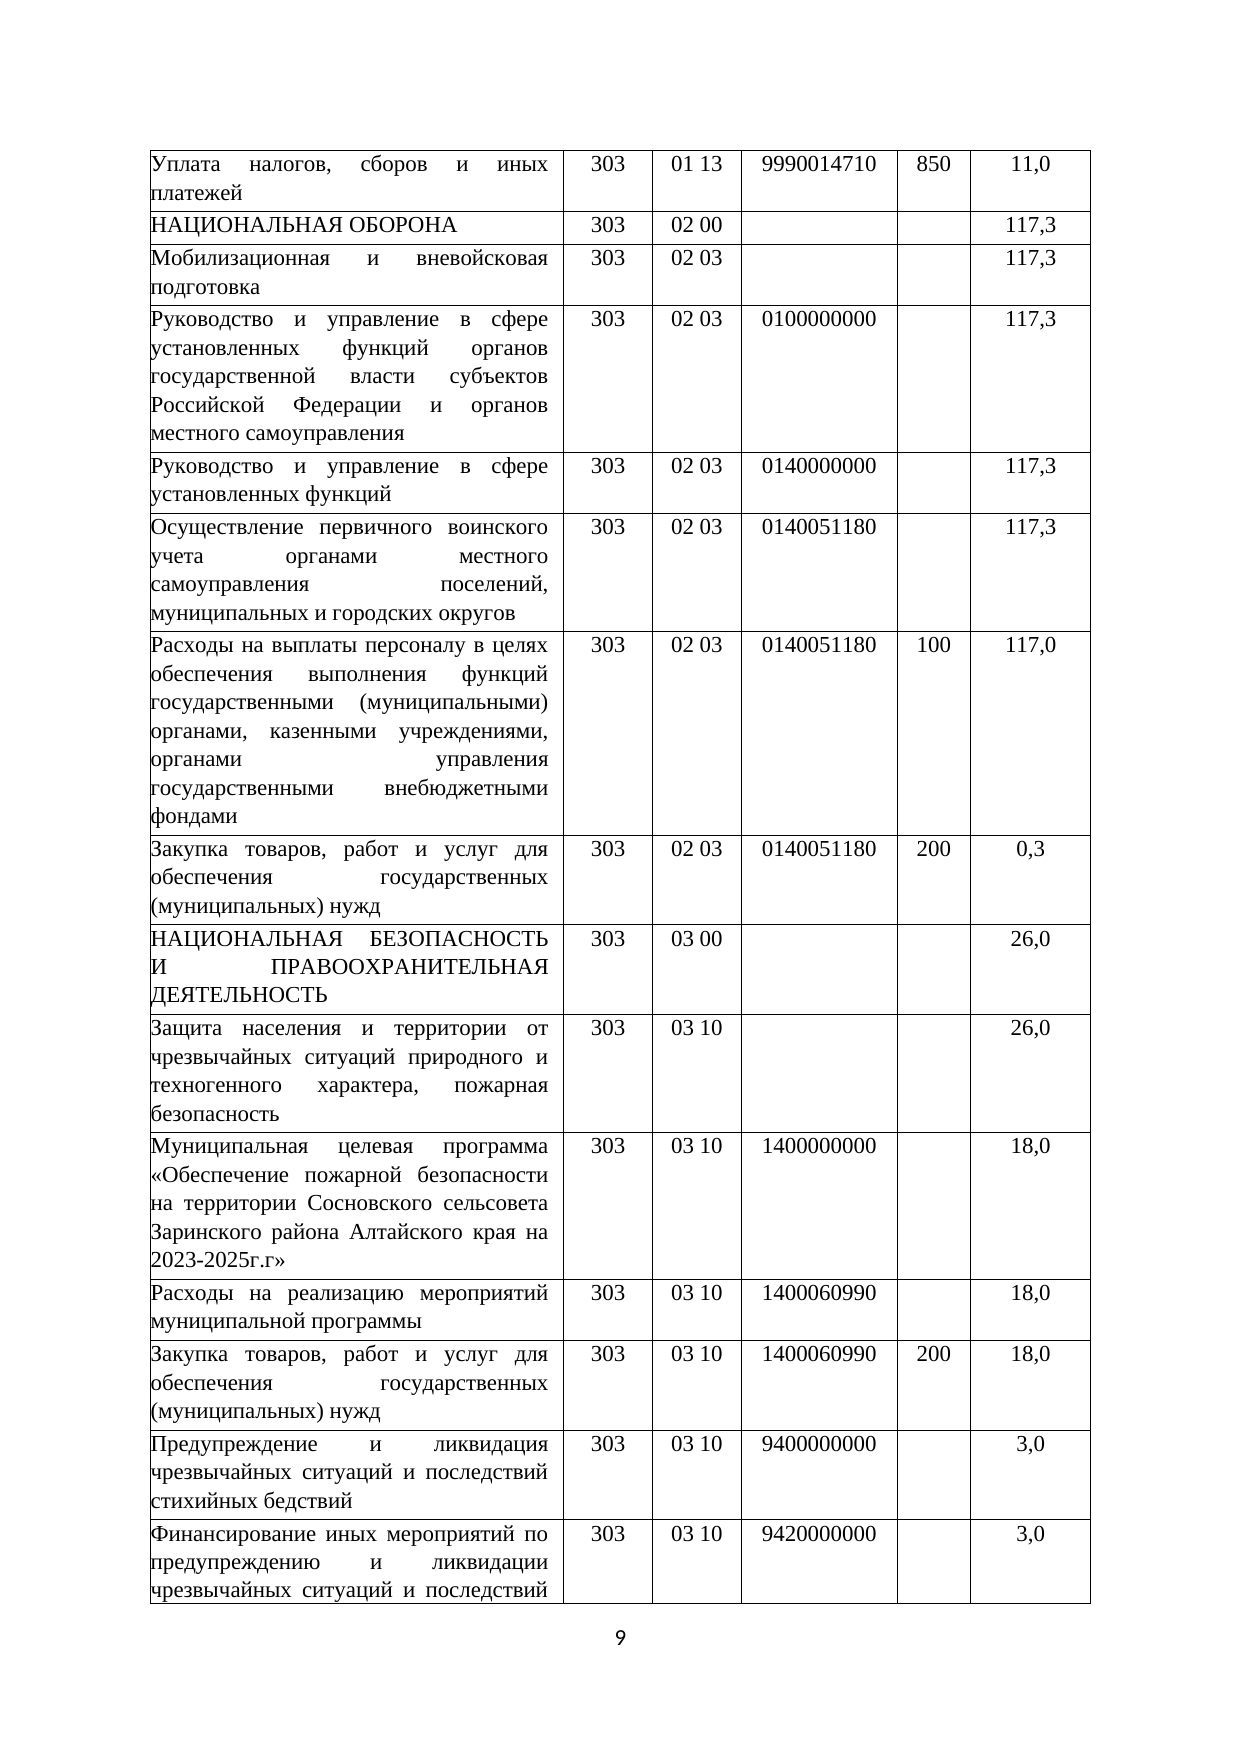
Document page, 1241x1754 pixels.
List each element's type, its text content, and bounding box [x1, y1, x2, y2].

table_cell [898, 1431, 970, 1519]
table_cell [742, 212, 897, 244]
table_cell НАЦИОНАЛЬНАЯ БЕЗОПАСНОСТЬ И ПРАВООХРАНИТЕЛЬНАЯ ДЕЯТЕЛЬНОСТЬ [151, 925, 563, 1014]
table_cell 26,0 [971, 925, 1090, 1014]
table_cell 303 [564, 245, 652, 305]
table_cell 03 10 [653, 1520, 741, 1603]
table_cell Закупка товаров, работ и услуг для обеспечения государственных (муниципальных) нужд [151, 836, 563, 924]
table_cell [898, 925, 970, 1014]
table_cell 03 10 [653, 1341, 741, 1430]
table_cell 117,3 [971, 212, 1090, 244]
table_cell [898, 245, 970, 305]
table_cell Расходы на выплаты персоналу в целях обеспечения выполнения функций государственными (муниципальными) органами, казенными учреждениями, органами управления государственными внебюджетными фондами [151, 632, 563, 835]
table_cell 850 [898, 151, 970, 211]
table_cell 02 03 [653, 514, 741, 631]
table_cell 117,3 [971, 514, 1090, 631]
table_cell 9990014710 [742, 151, 897, 211]
table_cell 303 [564, 453, 652, 513]
table_cell 117,3 [971, 453, 1090, 513]
table_cell [898, 514, 970, 631]
table_cell 18,0 [971, 1341, 1090, 1430]
table_cell 303 [564, 1431, 652, 1519]
table_cell 303 [564, 151, 652, 211]
table_cell Расходы на реализацию мероприятий муниципальной программы [151, 1280, 563, 1340]
table_cell 200 [898, 1341, 970, 1430]
table_cell [742, 1015, 897, 1132]
table_cell 303 [564, 836, 652, 924]
table_cell 303 [564, 212, 652, 244]
table_cell 11,0 [971, 151, 1090, 211]
table_cell 3,0 [971, 1520, 1090, 1603]
table_cell Муниципальная целевая программа «Обеспечение пожарной безопасности на территории Сосновского сельсовета Заринского района Алтайского края на 2023-2025г.г» [151, 1133, 563, 1279]
table_cell 03 00 [653, 925, 741, 1014]
table_cell Закупка товаров, работ и услуг для обеспечения государственных (муниципальных) нужд [151, 1341, 563, 1430]
table_cell 303 [564, 632, 652, 835]
table_cell 03 10 [653, 1015, 741, 1132]
table_cell 1400000000 [742, 1133, 897, 1279]
table_cell [898, 1015, 970, 1132]
table_cell 0100000000 [742, 306, 897, 452]
table_cell 303 [564, 514, 652, 631]
table_cell 1400060990 [742, 1280, 897, 1340]
table_cell 0140051180 [742, 514, 897, 631]
table_cell 303 [564, 1133, 652, 1279]
table_cell Уплата налогов, сборов и иных платежей [151, 151, 563, 211]
table_cell 200 [898, 836, 970, 924]
table_cell 03 10 [653, 1431, 741, 1519]
table_cell 18,0 [971, 1133, 1090, 1279]
table_cell 26,0 [971, 1015, 1090, 1132]
table_cell Предупреждение и ликвидация чрезвычайных ситуаций и последствий стихийных бедствий [151, 1431, 563, 1519]
table_cell [898, 453, 970, 513]
table_cell 03 10 [653, 1133, 741, 1279]
table_cell 117,3 [971, 306, 1090, 452]
table_cell 0,3 [971, 836, 1090, 924]
table_cell 303 [564, 1280, 652, 1340]
table_cell Руководство и управление в сфере установленных функций органов государственной власти субъектов Российской Федерации и органов местного самоуправления [151, 306, 563, 452]
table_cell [151, 1520, 563, 1603]
table_cell 303 [564, 306, 652, 452]
table_cell [742, 925, 897, 1014]
table_cell [898, 306, 970, 452]
table_cell [898, 1520, 970, 1603]
table_cell 1400060990 [742, 1341, 897, 1430]
table_cell 18,0 [971, 1280, 1090, 1340]
table_cell НАЦИОНАЛЬНАЯ ОБОРОНА [151, 212, 563, 244]
table_cell 03 10 [653, 1280, 741, 1340]
table_cell 117,0 [971, 632, 1090, 835]
table_cell 0140051180 [742, 836, 897, 924]
table_cell 303 [564, 1015, 652, 1132]
table_cell [898, 1280, 970, 1340]
table_cell 02 03 [653, 632, 741, 835]
table_cell 9420000000 [742, 1520, 897, 1603]
table_cell Руководство и управление в сфере установленных функций [151, 453, 563, 513]
table_cell [742, 245, 897, 305]
table_cell [898, 1133, 970, 1279]
table_cell 01 13 [653, 151, 741, 211]
table_cell 9400000000 [742, 1431, 897, 1519]
table_cell 02 00 [653, 212, 741, 244]
table_cell 02 03 [653, 306, 741, 452]
table_cell 02 03 [653, 245, 741, 305]
table_cell 0140051180 [742, 632, 897, 835]
table_cell Осуществление первичного воинского учета органами местного самоуправления поселений, муниципальных и городских округов [151, 514, 563, 631]
table_cell 303 [564, 925, 652, 1014]
table_cell 303 [564, 1341, 652, 1430]
table_cell 3,0 [971, 1431, 1090, 1519]
table_cell 02 03 [653, 453, 741, 513]
table_cell 117,3 [971, 245, 1090, 305]
table_cell Мобилизационная и вневойсковая подготовка [151, 245, 563, 305]
table_cell 100 [898, 632, 970, 835]
table_cell 0140000000 [742, 453, 897, 513]
table_cell [898, 212, 970, 244]
table_cell 02 03 [653, 836, 741, 924]
table_cell 303 [564, 1520, 652, 1603]
table_cell Защита населения и территории от чрезвычайных ситуаций природного и техногенного характера, пожарная безопасность [151, 1015, 563, 1132]
